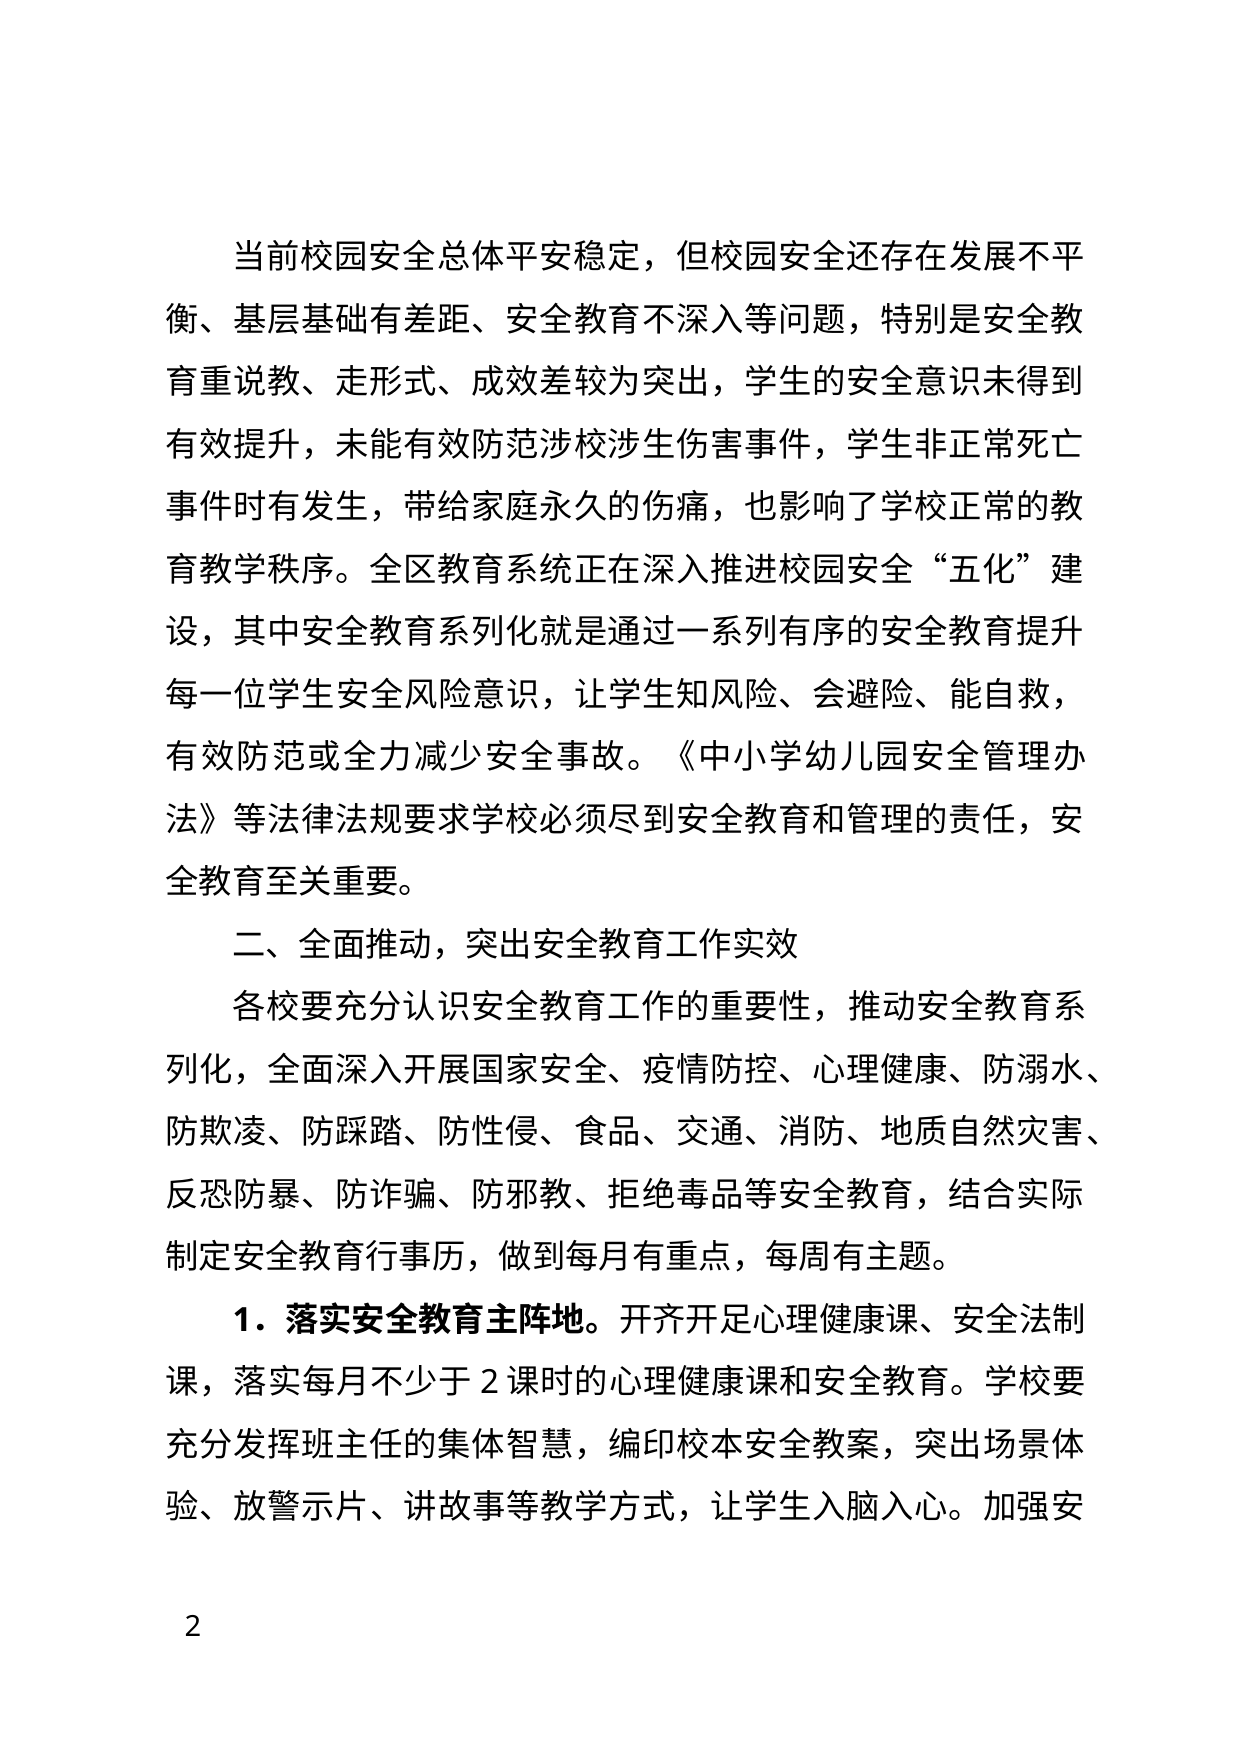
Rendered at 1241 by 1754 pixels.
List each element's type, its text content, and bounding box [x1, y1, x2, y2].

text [165, 1281, 1087, 1531]
text 各校要充分认识安全教育工作的重要性，推动安全教育系列化，全面深入开展国家安全、疫情防控、心理健康、防溺水、防欺凌、防踩踏、防性侵、食品、交通、消防、地质自然灾害、反恐防暴、防诈骗、防邪教、拒绝毒品等安全教育，结合实际制定安全教育行事历，做到每月有重点，每周有主题。 [165, 968, 1087, 1281]
text 当前校园安全总体平安稳定，但校园安全还存在发展不平衡、基层基础有差距、安全教育不深入等问题，特别是安全教育重说教、走形式、成效差较为突出，学生的安全意识未得到有效提升，未能有效防范涉校涉生伤害事件，学生非正常死亡事件时有发生，带给家庭永久的伤痛，也影响了学校正常的教育教学秩序。全区教育系统正在深入推进校园安全“五化”建设，其中安全教育系列化就是通过一系列有序的安全教育提升每一位学生安全风险意识，让学生知风险、会避险、能自救，有效防范或全力减少安全事故。《中小学幼儿园安全管理办法》等法律法规要求学校必须尽到安全教育和管理的责任，安全教育至关重要。 [165, 218, 1087, 906]
text 二、全面推动，突出安全教育工作实效 [165, 906, 1087, 968]
